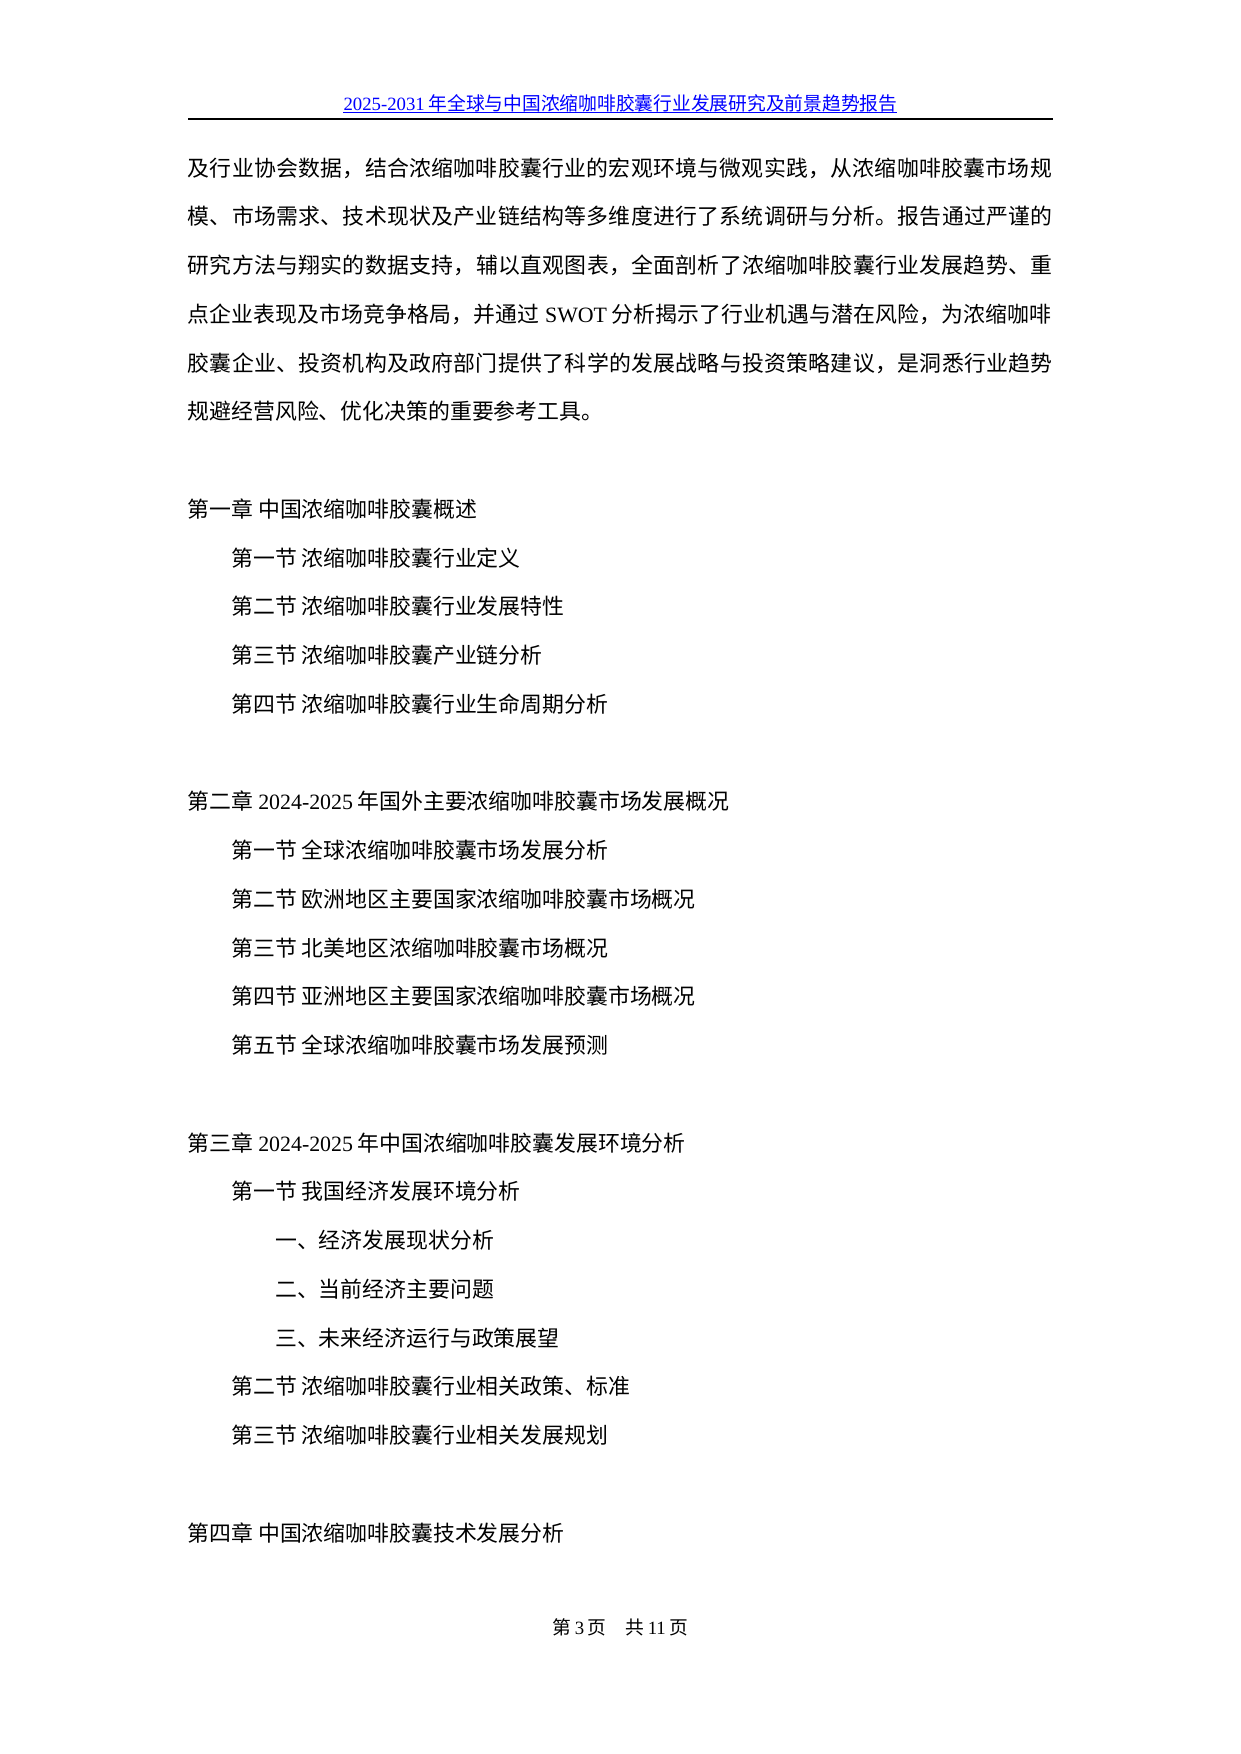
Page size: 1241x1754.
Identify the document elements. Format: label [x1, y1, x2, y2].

text [187, 150, 1053, 1548]
